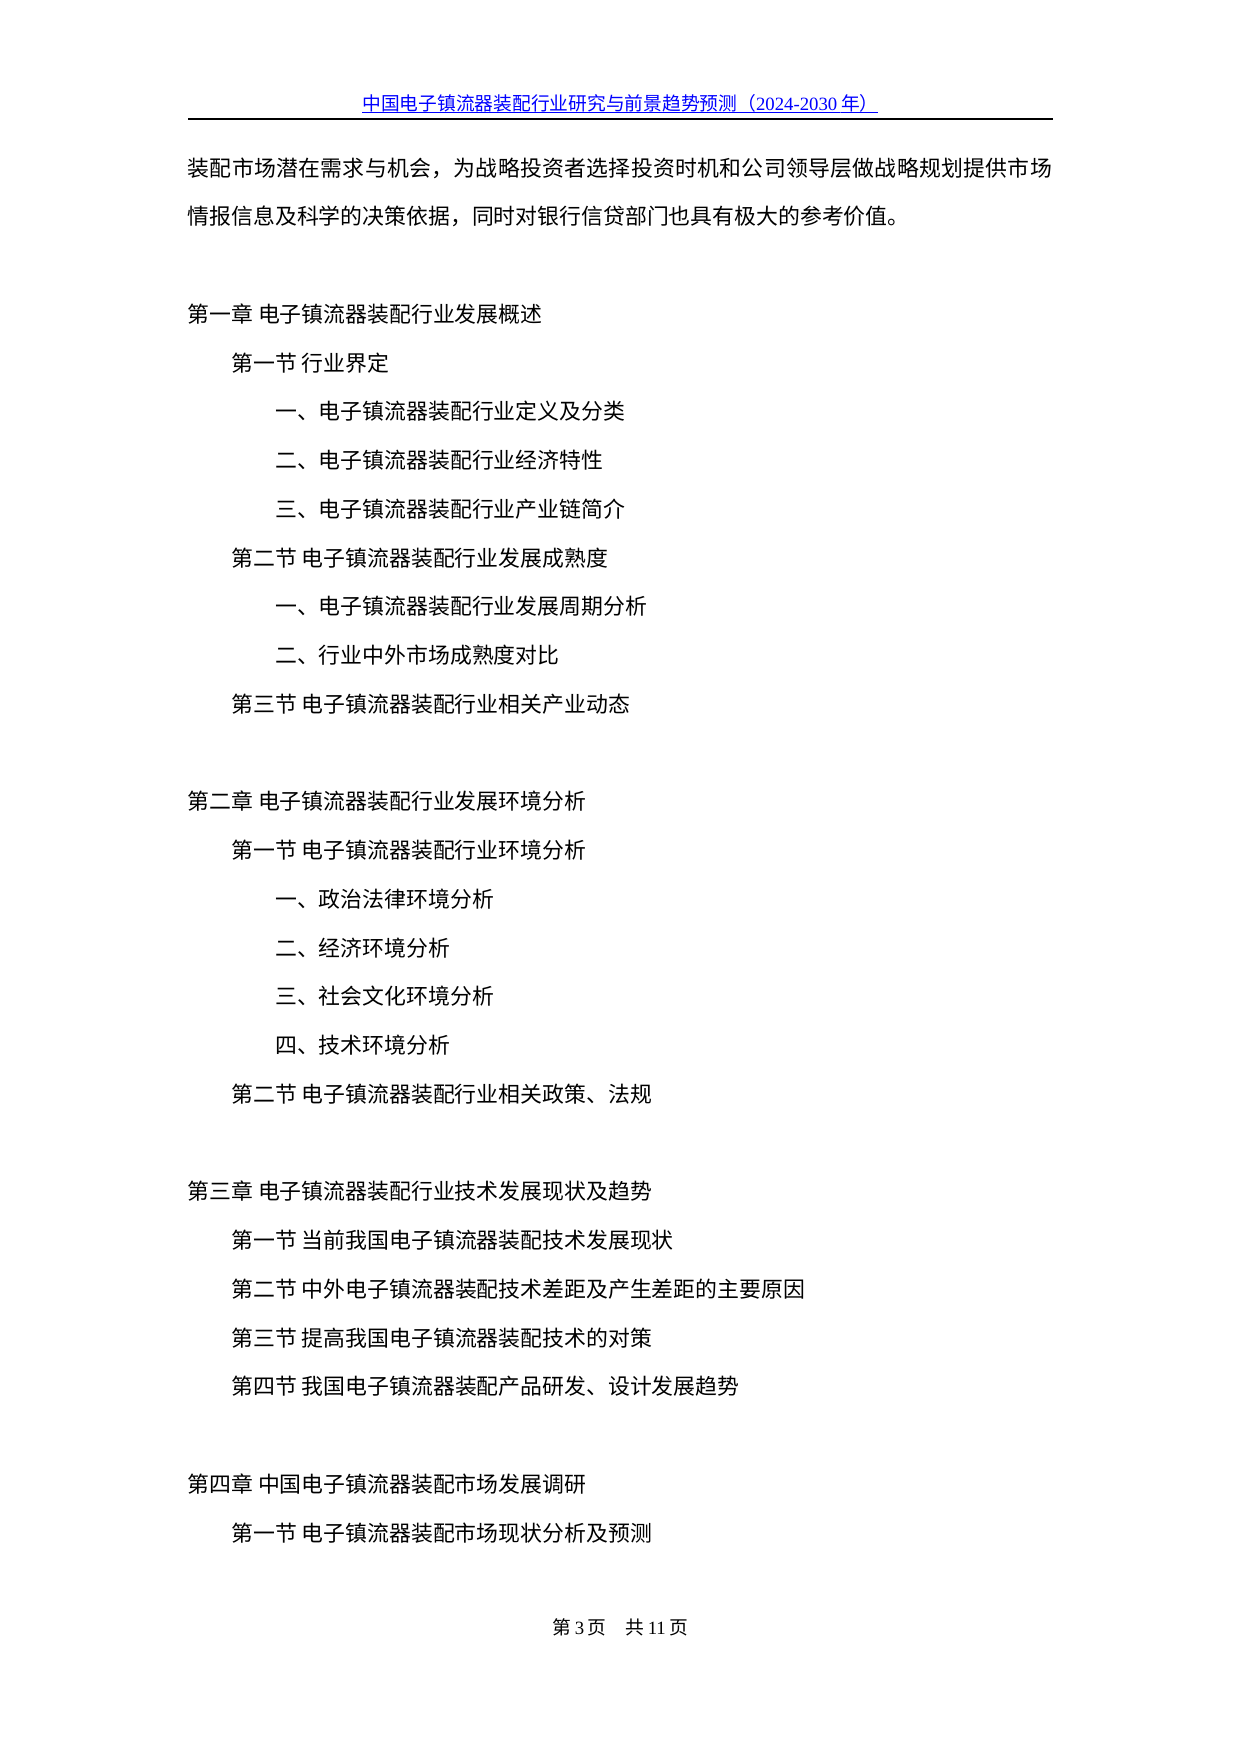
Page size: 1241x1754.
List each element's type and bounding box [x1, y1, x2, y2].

text [187, 150, 1053, 1548]
